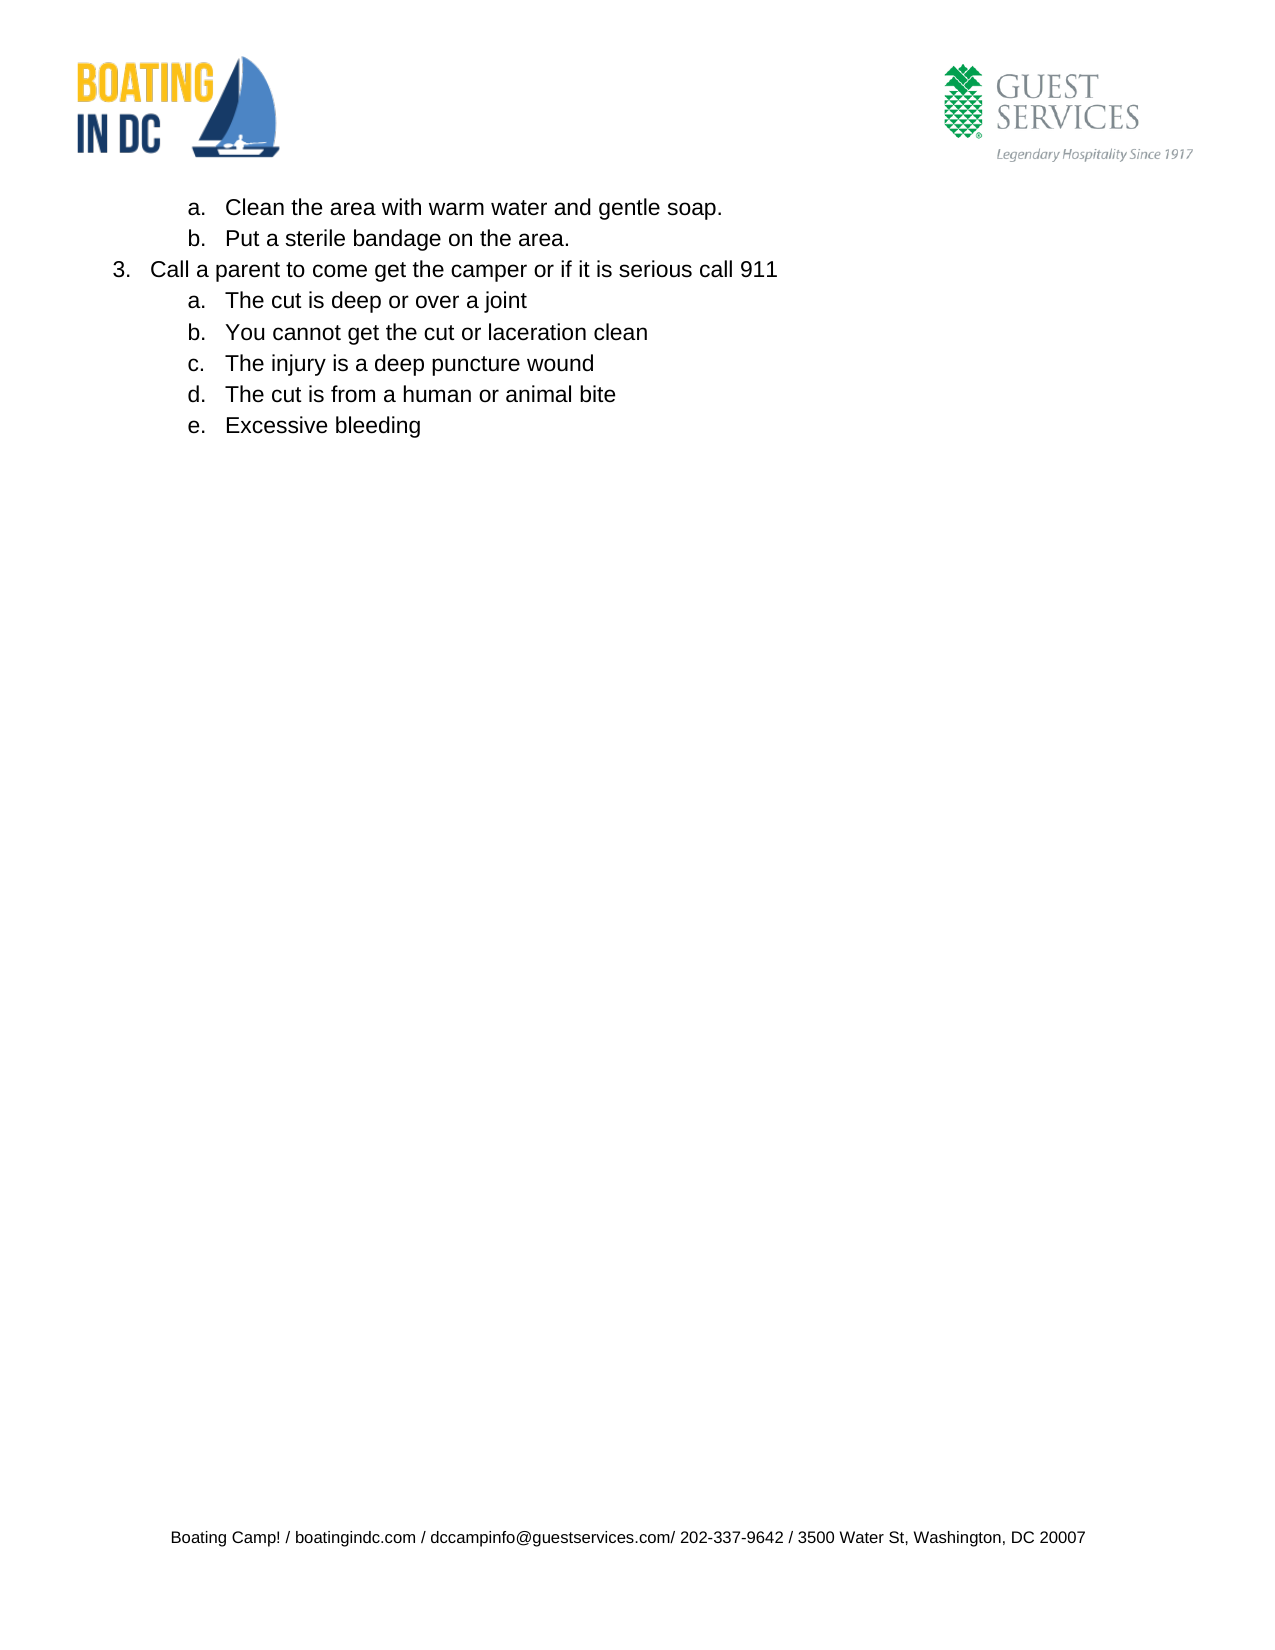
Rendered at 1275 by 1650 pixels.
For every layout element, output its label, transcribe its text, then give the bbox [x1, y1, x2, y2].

list Clean the area with warm water and gentle soap. [187, 194, 1214, 220]
list The cut is from a human or animal bite [187, 381, 1214, 408]
list You cannot get the cut or laceration clean [187, 319, 1214, 345]
list The cut is deep or over a joint [187, 287, 1214, 314]
list Call a parent to come get the camper or if it is serious call 911 [112, 256, 1214, 283]
list Put a sterile bandage on the area. [187, 225, 1214, 251]
list Excessive bleeding [187, 412, 1214, 439]
list The injury is a deep puncture wound [187, 350, 1214, 376]
picture [944, 64, 1193, 162]
picture [50, 53, 303, 158]
